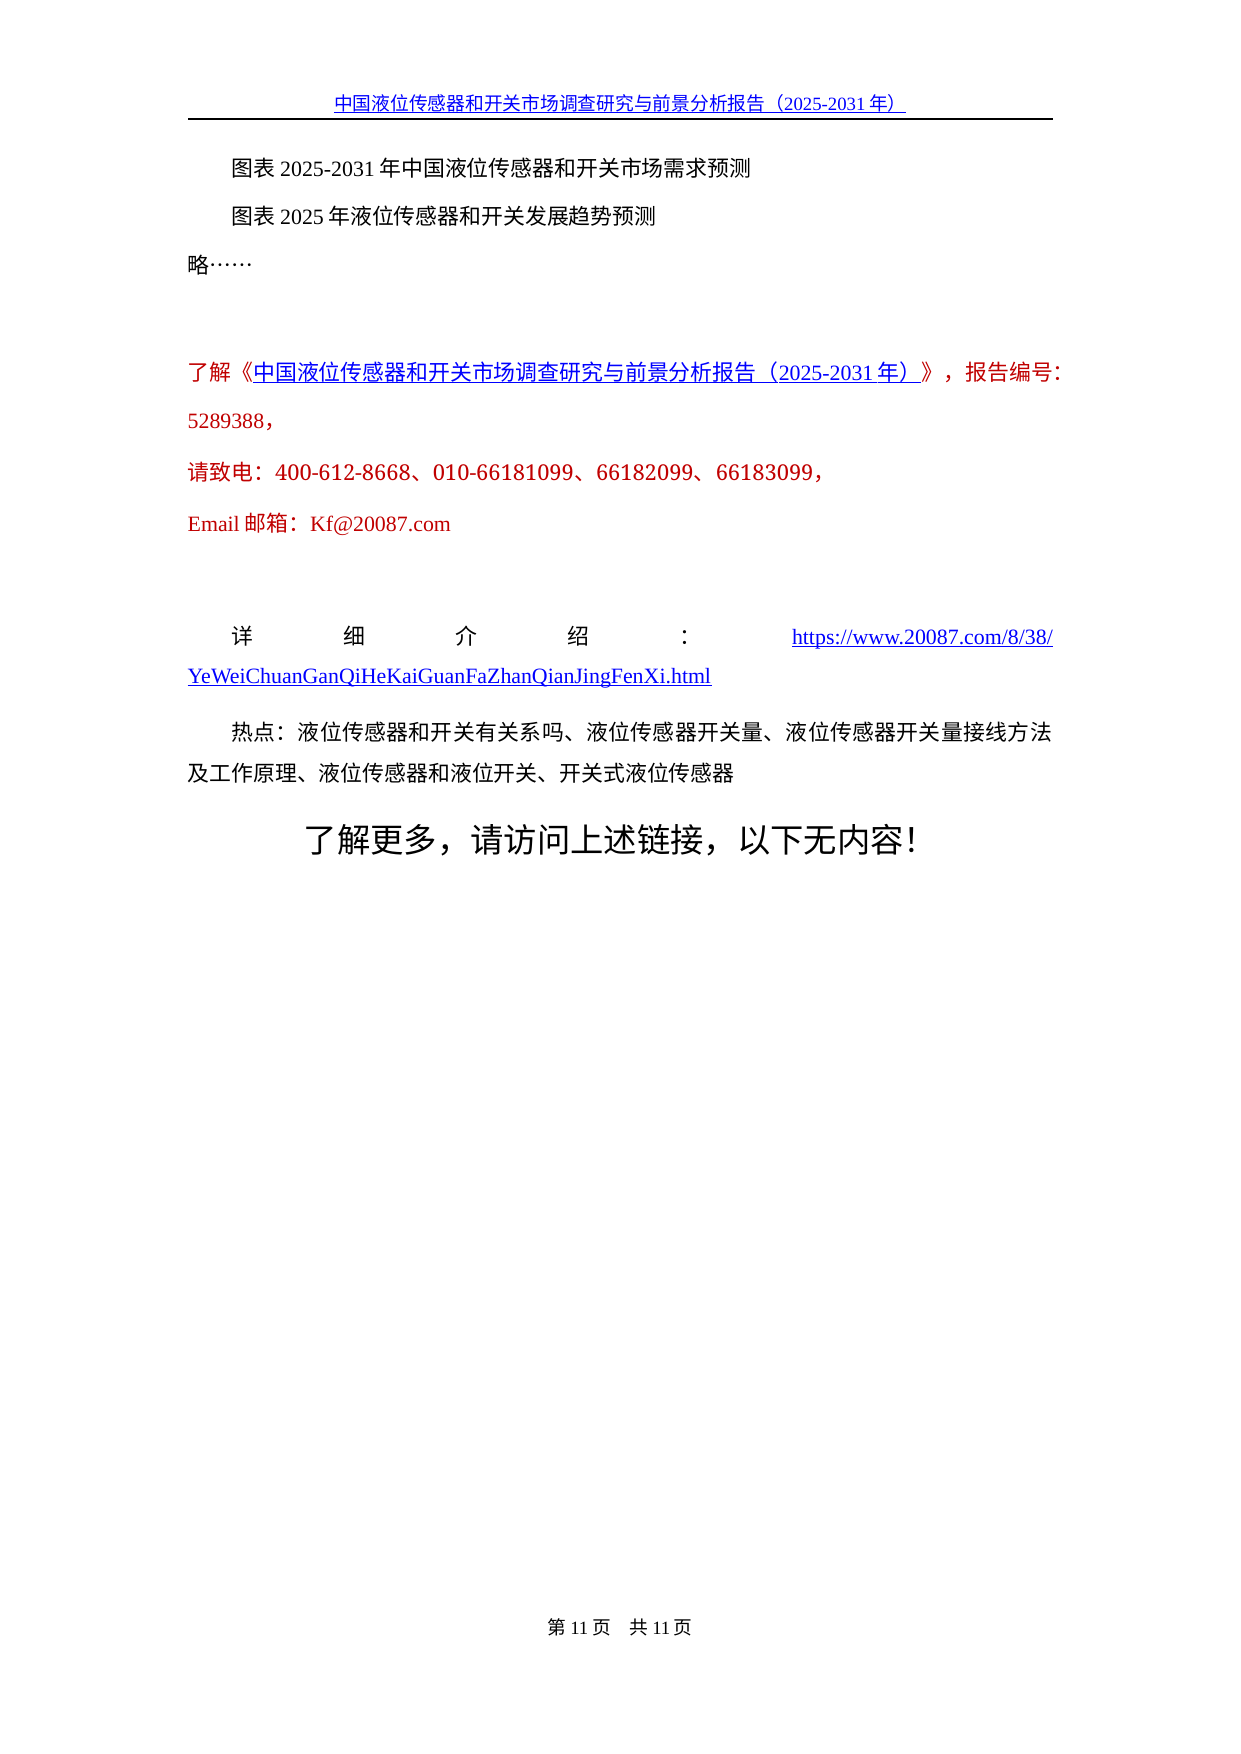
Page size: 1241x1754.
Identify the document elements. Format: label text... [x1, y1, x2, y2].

text 了解《中国液位传感器和开关市场调查研究与前景分析报告（2025-2031年）》，报告编号：5289388， [187, 354, 1053, 435]
text 详细介绍：https://www.20087.com/8/38/YeWeiChuanGanQiHeKaiGuanFaZhanQianJingFenXi.html [187, 619, 1053, 692]
text Email邮箱：Kf@20087.com [187, 506, 1053, 538]
title 了解更多，请访问上述链接，以下无内容！ [187, 805, 1053, 870]
text 热点：液位传感器和开关有关系吗、液位传感器开关量、液位传感器开关量接线方法及工作原理、液位传感器和液位开关、开关式液位传感器 [187, 714, 1053, 788]
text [187, 150, 1053, 280]
text 请致电：400-612-8668、010-66181099、66182099、66183099， [187, 454, 1053, 487]
